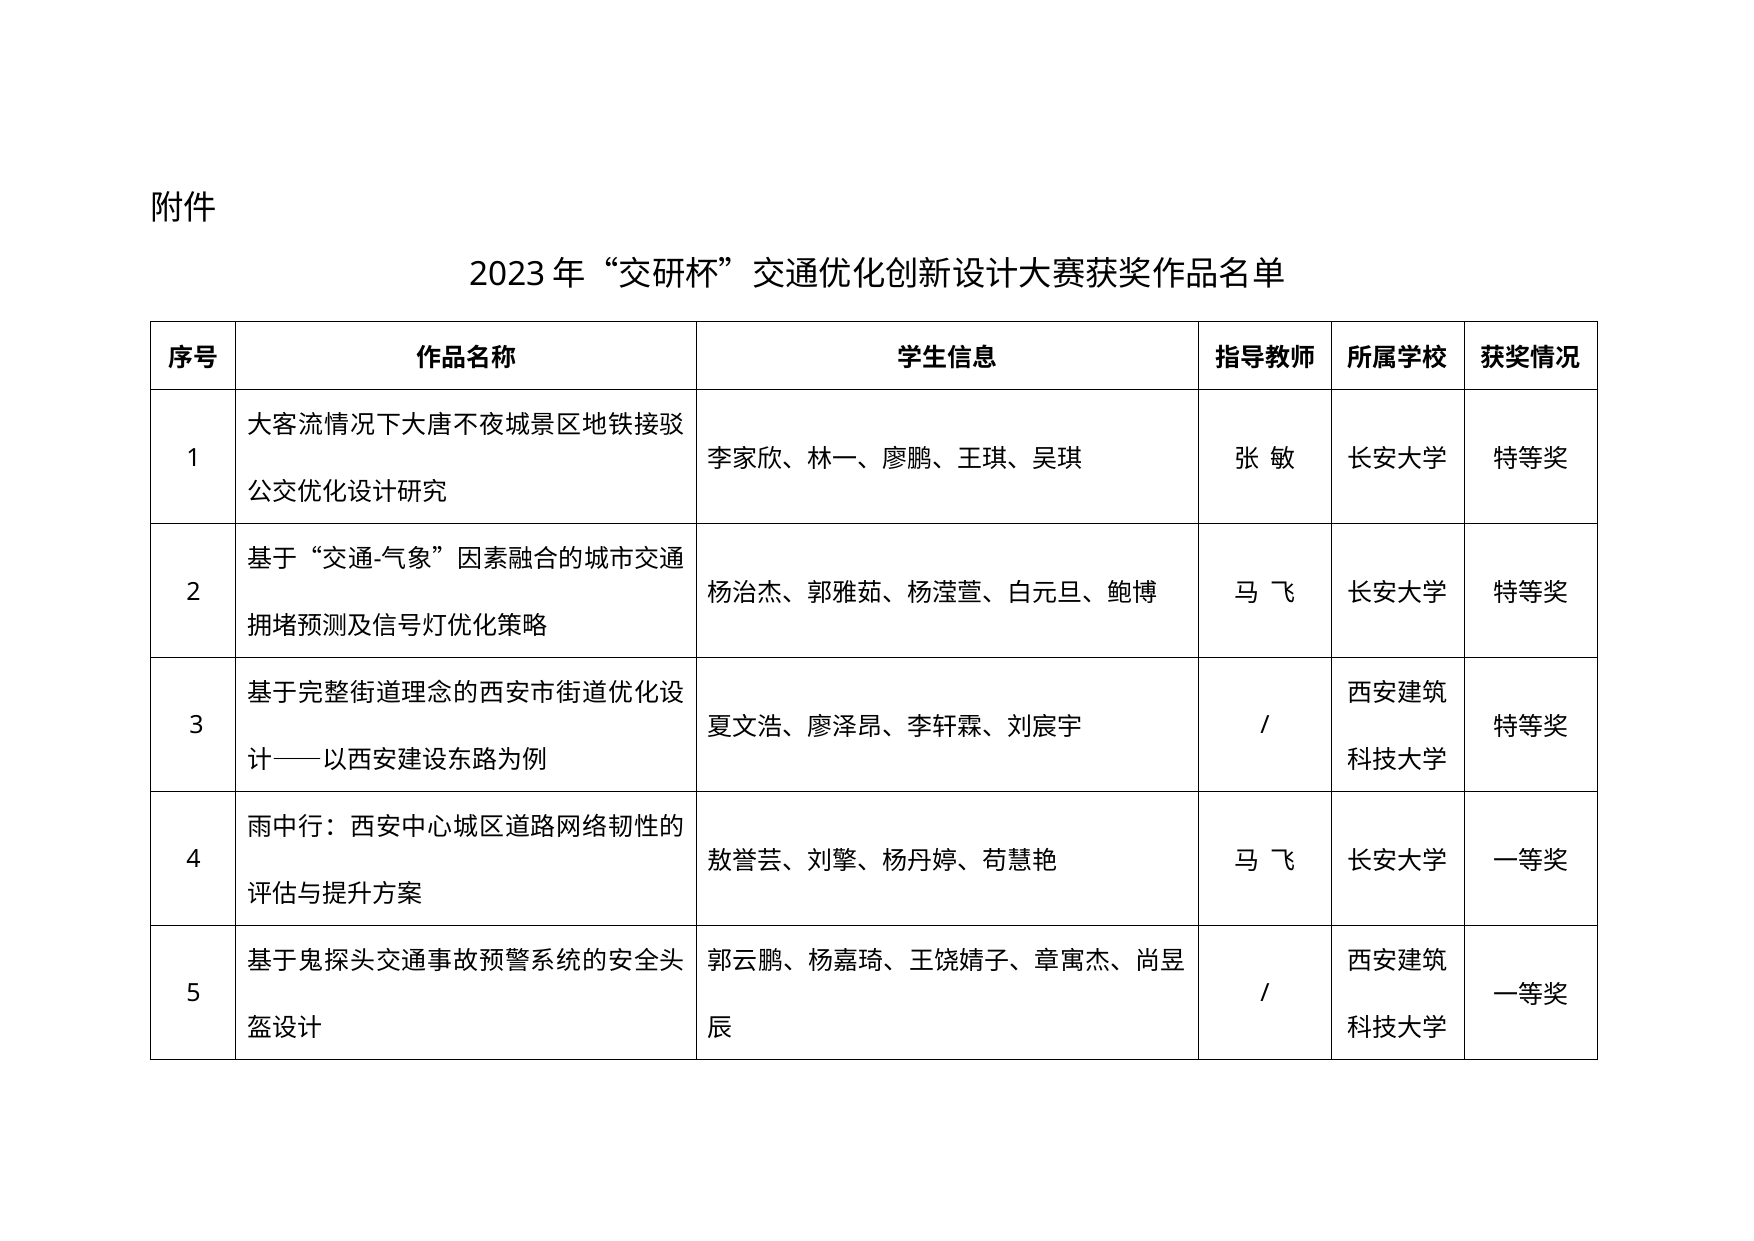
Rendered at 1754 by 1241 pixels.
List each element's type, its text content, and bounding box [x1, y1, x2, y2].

text 2023年“交研杯”交通优化创新设计大赛获奖作品名单 [150, 238, 1604, 304]
table_cell 基于鬼探头交通事故预警系统的安全头盔设计 [236, 926, 696, 1059]
table_cell 特等奖 [1465, 524, 1597, 657]
table_cell 1 [151, 390, 235, 523]
table_cell 大客流情况下大唐不夜城景区地铁接驳公交优化设计研究 [236, 390, 696, 523]
table_cell 张 敏 [1199, 390, 1331, 523]
table_cell 基于完整街道理念的西安市街道优化设计——以西安建设东路为例 [236, 658, 696, 791]
table_cell 特等奖 [1465, 658, 1597, 791]
table_header 作品名称 [236, 322, 696, 389]
table_header 所属学校 [1332, 322, 1464, 389]
text 附件 [150, 171, 1604, 238]
table_cell 3 [151, 658, 235, 791]
table_cell 长安大学 [1332, 390, 1464, 523]
table_header 学生信息 [697, 322, 1198, 389]
table_cell 2 [151, 524, 235, 657]
table_cell 5 [151, 926, 235, 1059]
table_cell 西安建筑科技大学 [1332, 658, 1464, 791]
table_header 序号 [151, 322, 235, 389]
table_cell 4 [151, 792, 235, 925]
table_cell 西安建筑科技大学 [1332, 926, 1464, 1059]
table_header 获奖情况 [1465, 322, 1597, 389]
table_cell 雨中行：西安中心城区道路网络韧性的评估与提升方案 [236, 792, 696, 925]
table_cell 杨治杰、郭雅茹、杨滢萱、白元旦、鲍博 [697, 524, 1198, 657]
table_cell / [1199, 926, 1331, 1059]
table_header 指导教师 [1199, 322, 1331, 389]
table_cell 马 飞 [1199, 792, 1331, 925]
table_cell 一等奖 [1465, 926, 1597, 1059]
table_cell 基于“交通-气象”因素融合的城市交通拥堵预测及信号灯优化策略 [236, 524, 696, 657]
table_cell 敖誉芸、刘擎、杨丹婷、苟慧艳 [697, 792, 1198, 925]
table_cell 郭云鹏、杨嘉琦、王饶婧子、章寓杰、尚昱辰 [697, 926, 1198, 1059]
table_cell 特等奖 [1465, 390, 1597, 523]
table_cell / [1199, 658, 1331, 791]
table_cell 夏文浩、廖泽昂、李轩霖、刘宸宇 [697, 658, 1198, 791]
table_cell 马 飞 [1199, 524, 1331, 657]
table_cell 李家欣、林一、廖鹏、王琪、吴琪 [697, 390, 1198, 523]
table_cell 长安大学 [1332, 792, 1464, 925]
table_cell 一等奖 [1465, 792, 1597, 925]
table_cell 长安大学 [1332, 524, 1464, 657]
